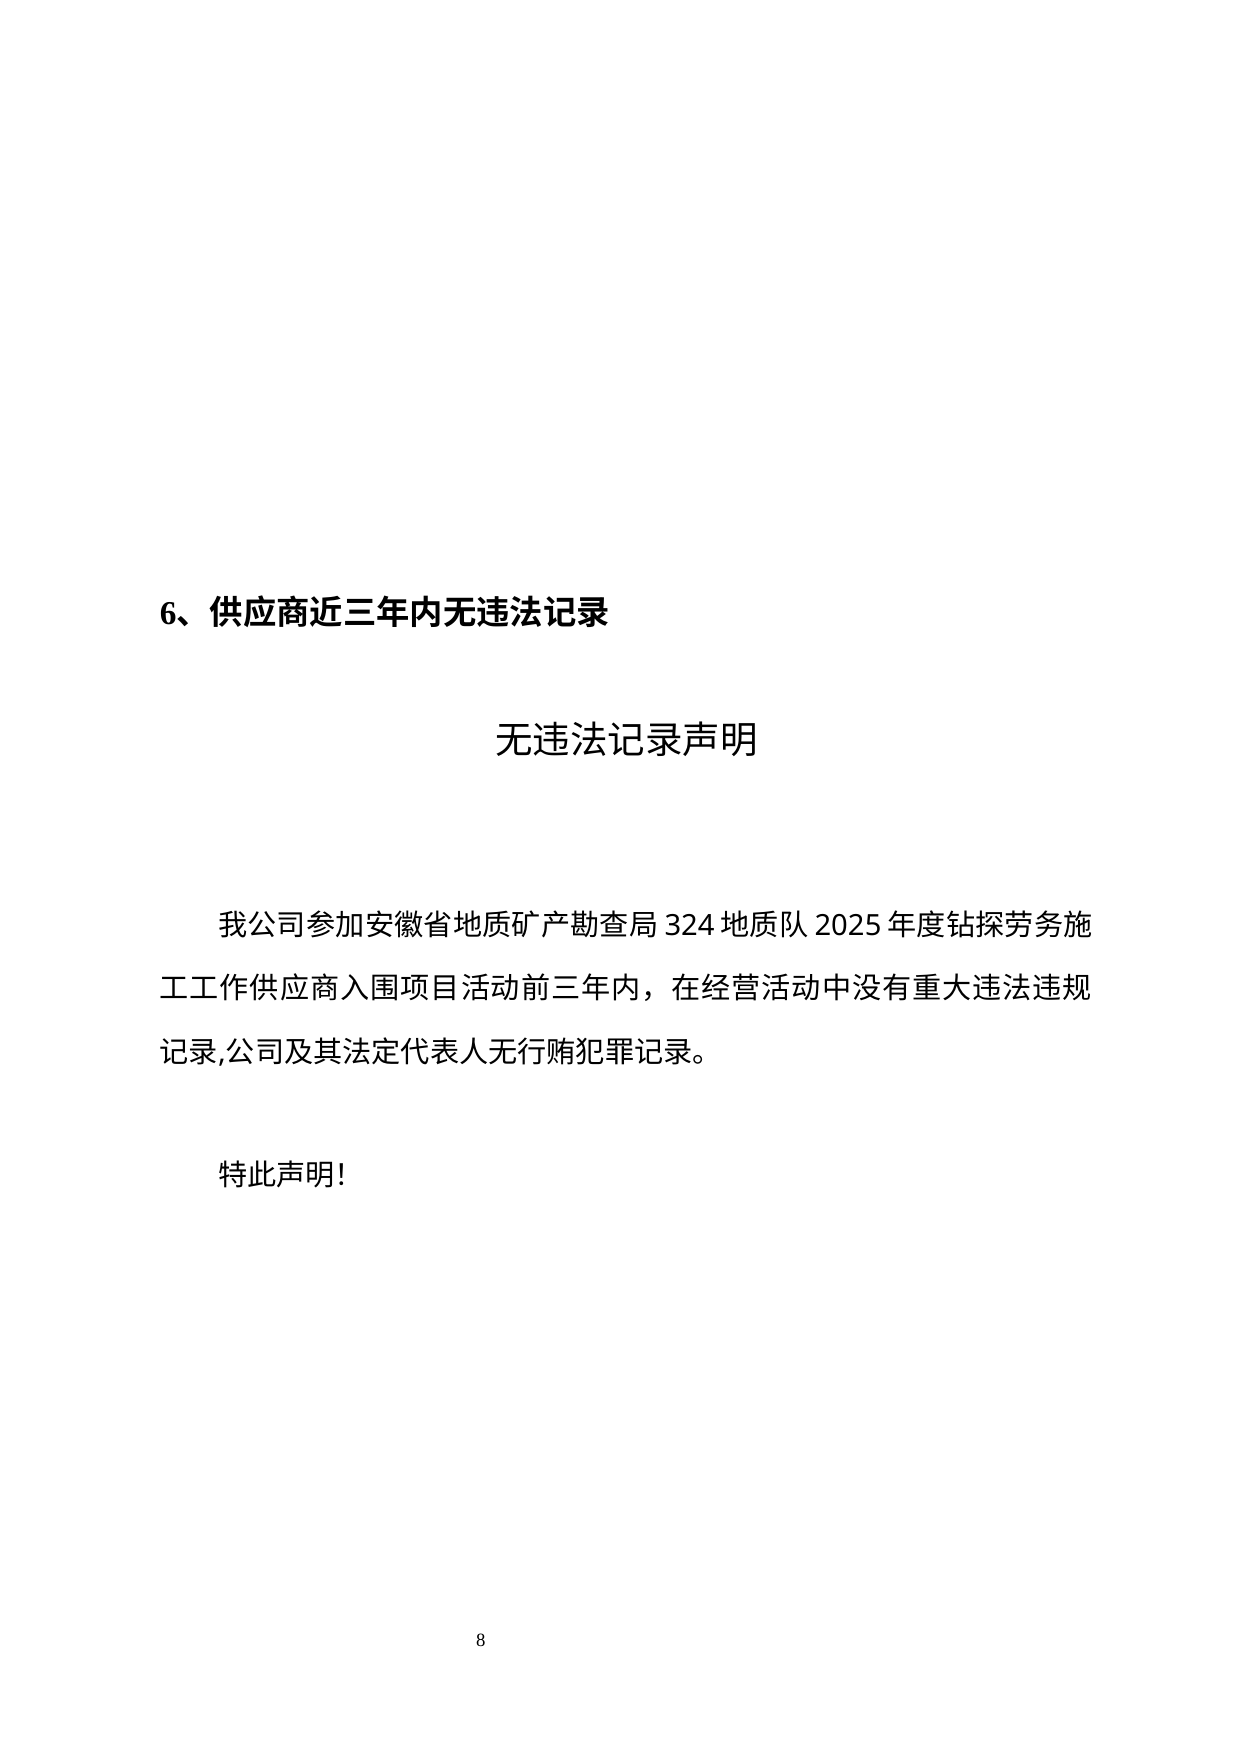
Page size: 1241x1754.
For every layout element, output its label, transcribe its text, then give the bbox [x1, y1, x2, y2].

subtitle 6、供应商近三年内无违法记录 [159, 577, 1092, 642]
text 我公司参加安徽省地质矿产勘查局324地质队2025年度钻探劳务施工工作供应商入围项目活动前三年内，在经营活动中没有重大违法违规记录,公司及其法定代表人无行贿犯罪记录。 [159, 901, 1092, 1071]
subtitle 无违法记录声明 [159, 705, 1092, 770]
text 特此声明！ [159, 1151, 1092, 1194]
